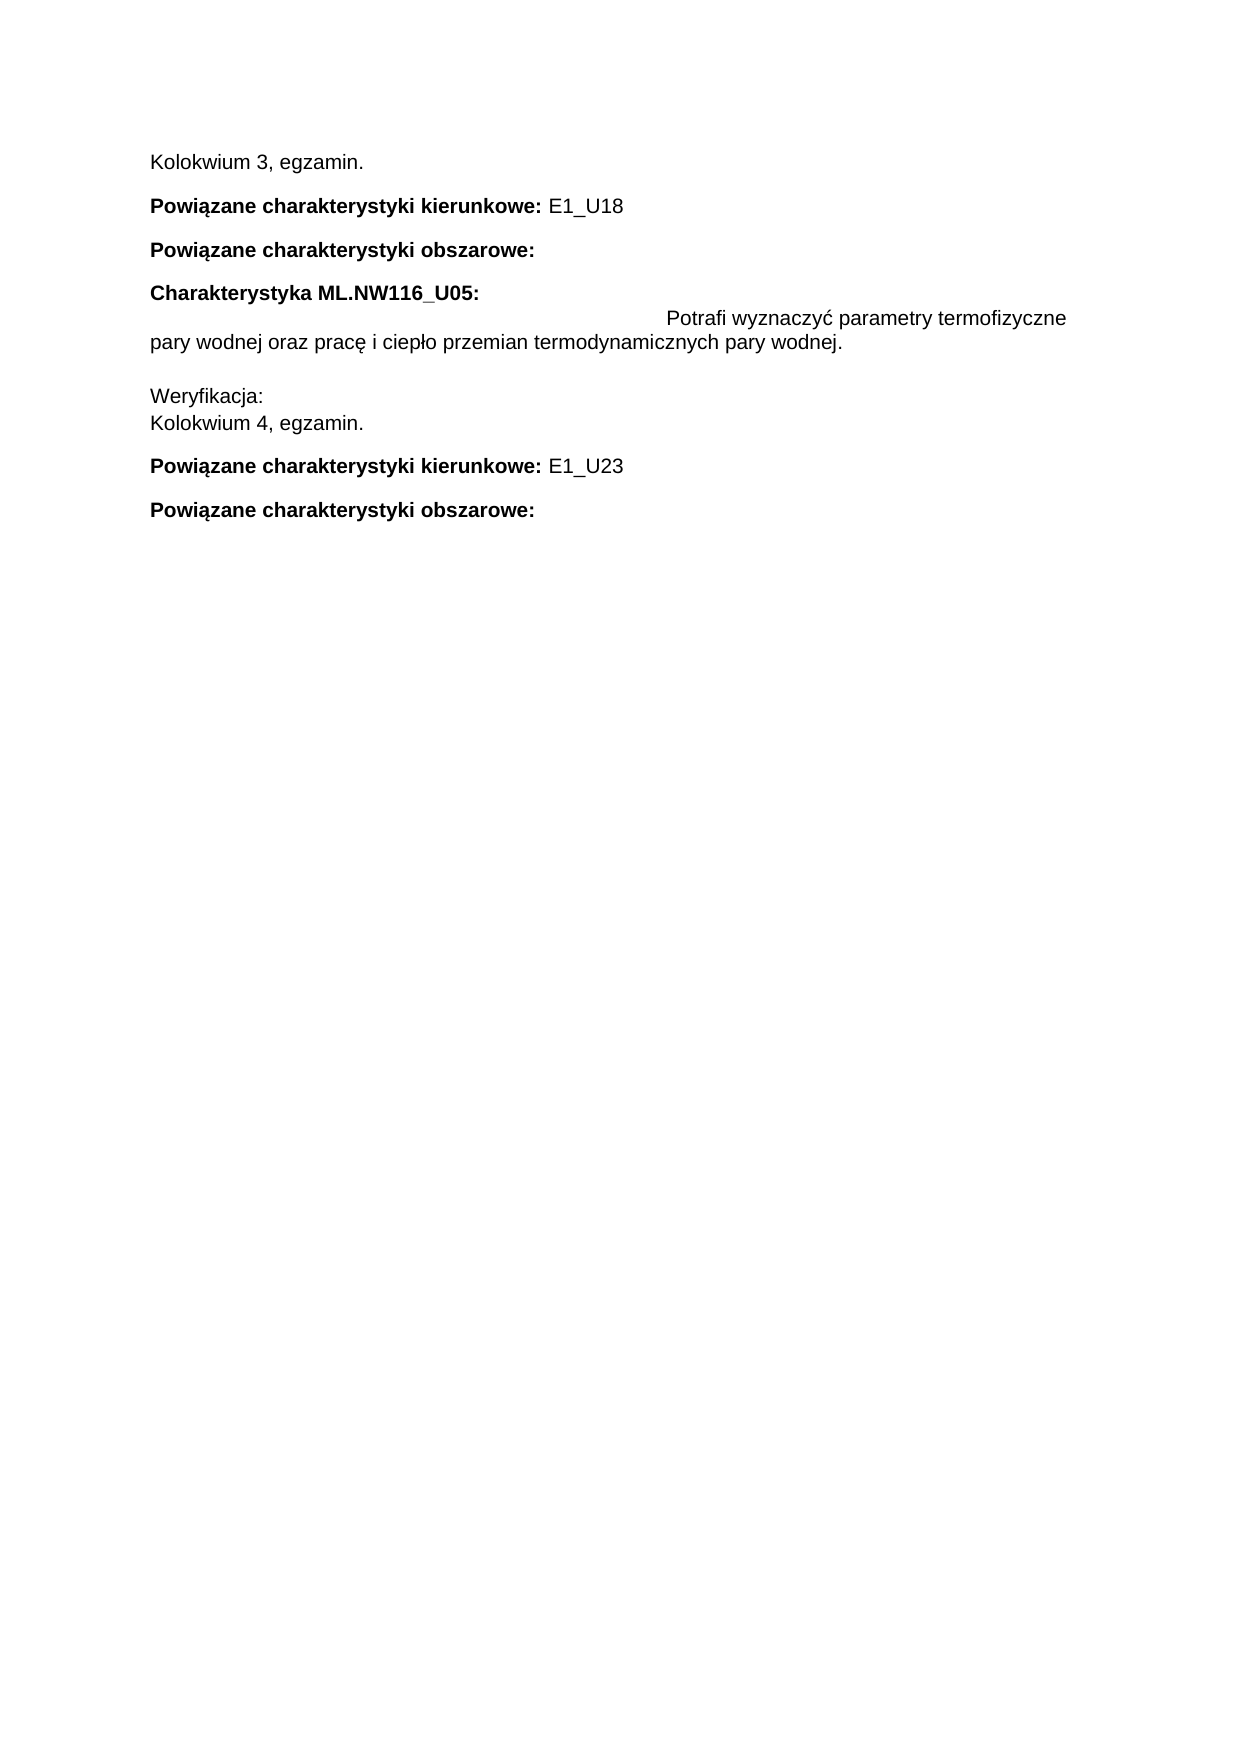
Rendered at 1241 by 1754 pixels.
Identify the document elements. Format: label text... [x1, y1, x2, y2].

text Charakterystyka ML.NW116_U05: [150, 281, 1090, 305]
text Powiązane charakterystyki obszarowe: [150, 237, 1090, 261]
text Kolokwium 3, egzamin. [150, 150, 1090, 174]
text Powiązane charakterystyki obszarowe: [150, 498, 1090, 522]
text Kolokwium 4, egzamin. [150, 410, 1090, 434]
text Powiązane charakterystyki kierunkowe: E1_U23 [150, 454, 1090, 478]
text Powiązane charakterystyki kierunkowe: E1_U18 [150, 194, 1090, 218]
text Weryfikacja: [150, 384, 1090, 408]
text Potrafi wyznaczyć parametry termofizyczne pary wodnej oraz pracę i ciepło przemian termodynamicznych pary wodnej. [150, 306, 1090, 378]
